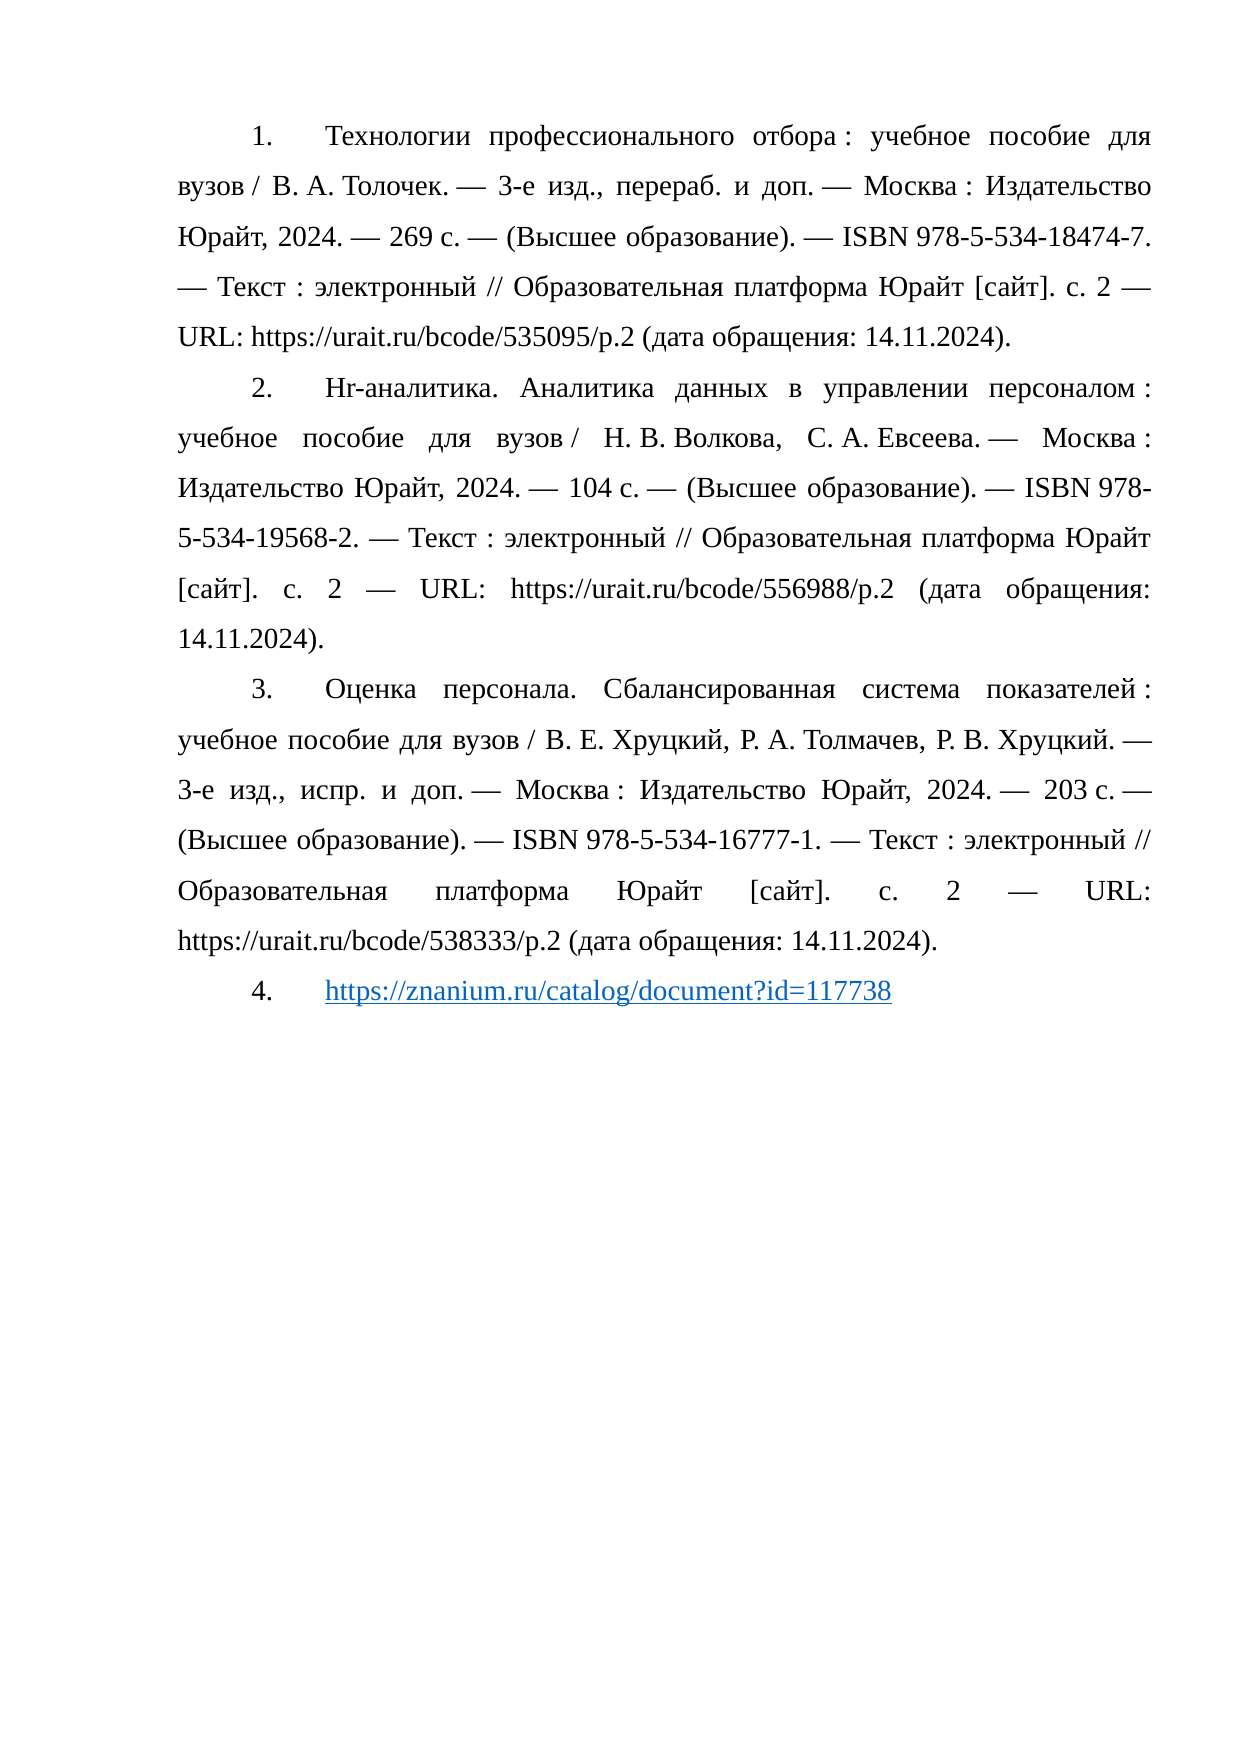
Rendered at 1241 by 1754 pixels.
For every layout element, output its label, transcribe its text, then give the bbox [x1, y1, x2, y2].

list Оценка персонала. Сбалансированная система показателей : учебное пособие для вузов / В. Е. Хруцкий, Р. А. Толмачев, Р. В. Хруцкий. — 3-е изд., испр. и доп. — Москва : Издательство Юрайт, 2024. — 203 с. — (Высшее образование). — ISBN 978-5-534-16777-1. — Текст : электронный // Образовательная платформа Юрайт [сайт]. с. 2 — URL: https://urait.ru/bcode/538333/p.2 (дата обращения: 14.11.2024). [177, 672, 1152, 957]
list https://znanium.ru/catalog/document?id=117738 [177, 973, 1152, 1007]
list Hr-аналитика. Аналитика данных в управлении персоналом : учебное пособие для вузов / Н. В. Волкова, С. А. Евсеева. — Москва : Издательство Юрайт, 2024. — 104 с. — (Высшее образование). — ISBN 978-5-534-19568-2. — Текст : электронный // Образовательная платформа Юрайт [сайт]. с. 2 — URL: https://urait.ru/bcode/556988/p.2 (дата обращения: 14.11.2024). [177, 370, 1152, 655]
list Технологии профессионального отбора : учебное пособие для вузов / В. А. Толочек. — 3-е изд., перераб. и доп. — Москва : Издательство Юрайт, 2024. — 269 с. — (Высшее образование). — ISBN 978-5-534-18474-7. — Текст : электронный // Образовательная платформа Юрайт [сайт]. с. 2 — URL: https://urait.ru/bcode/535095/p.2 (дата обращения: 14.11.2024). [177, 118, 1152, 353]
